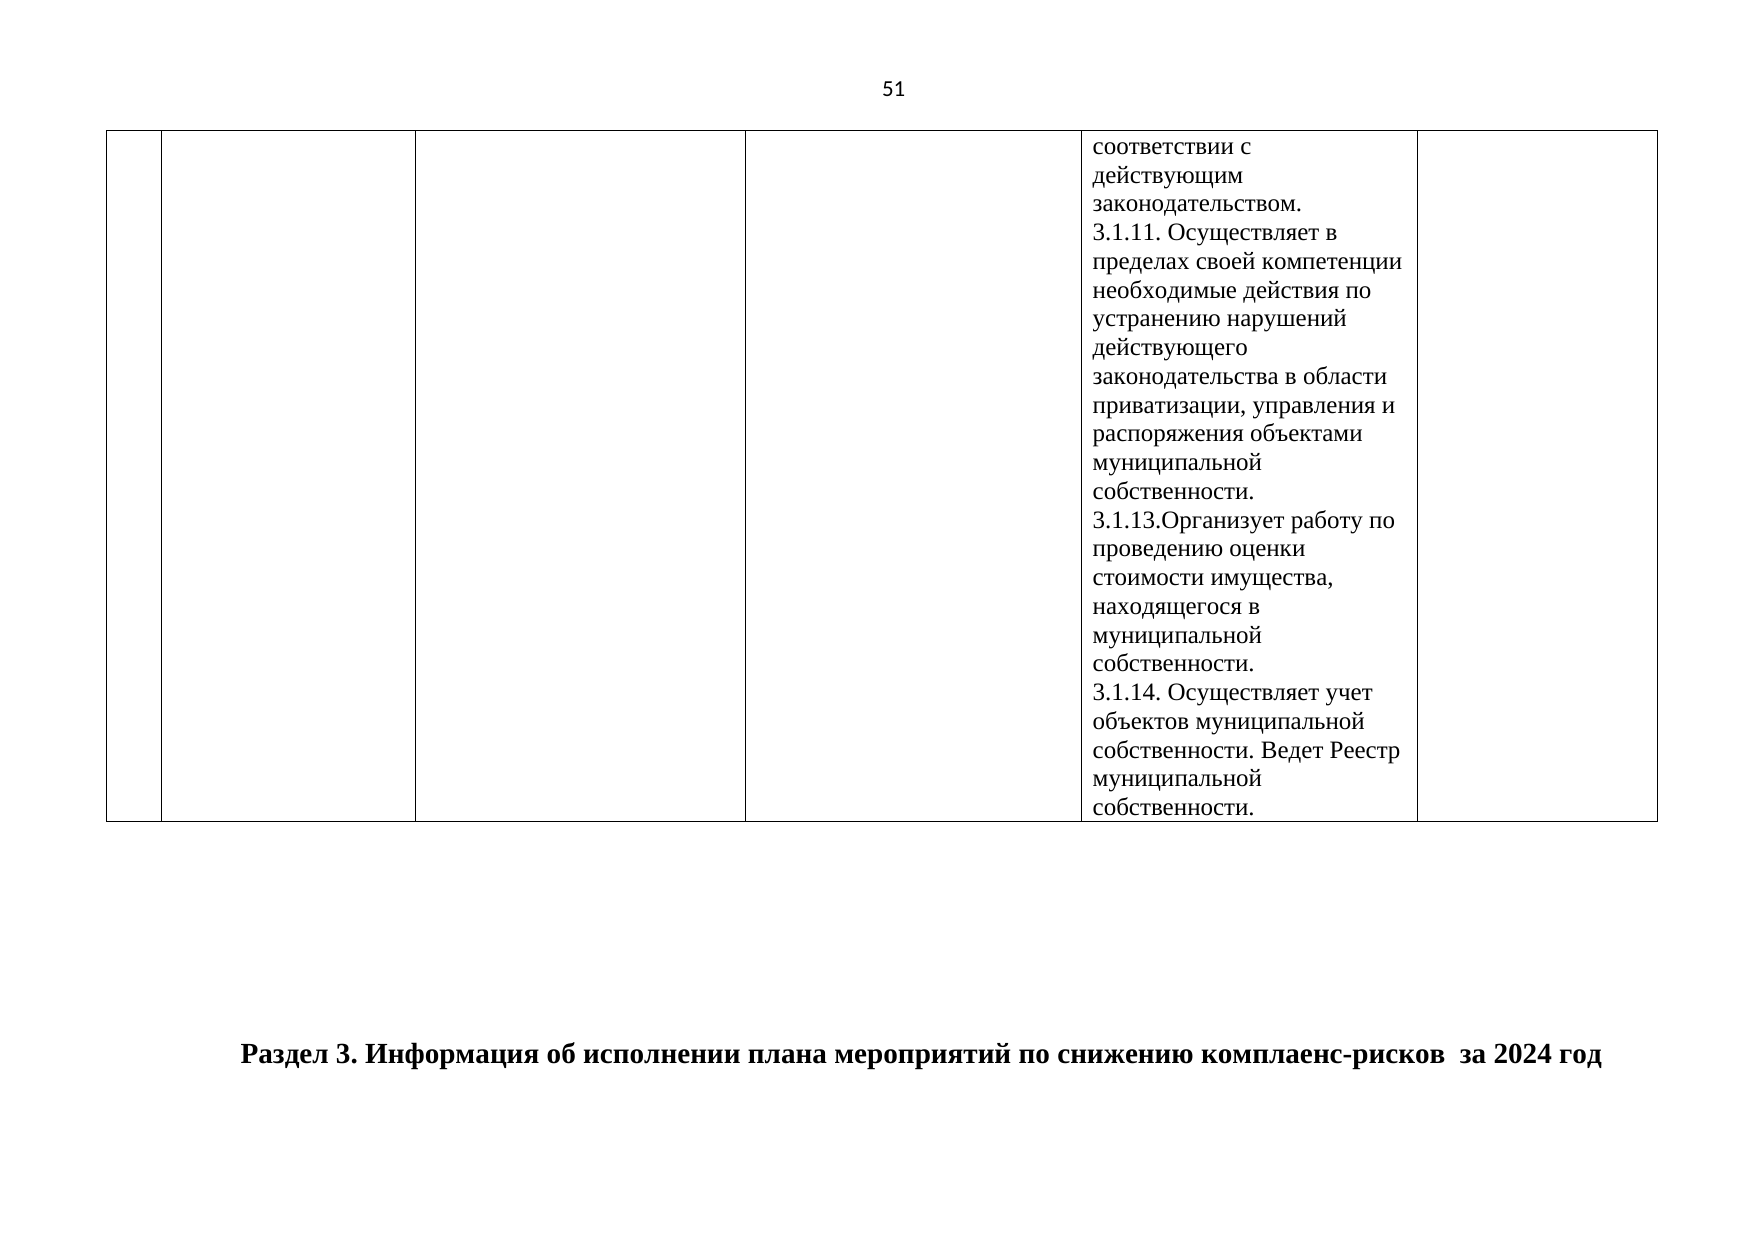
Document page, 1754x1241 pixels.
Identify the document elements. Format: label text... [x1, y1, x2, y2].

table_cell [1082, 131, 1417, 821]
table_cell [746, 131, 1081, 821]
text Раздел 3. Информация об исполнении плана мероприятий по снижению комплаенс-рисков за 2024 год [118, 1036, 1668, 1070]
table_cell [162, 131, 415, 821]
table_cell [416, 131, 745, 821]
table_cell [1418, 131, 1657, 821]
table_cell 6 [107, 131, 161, 821]
